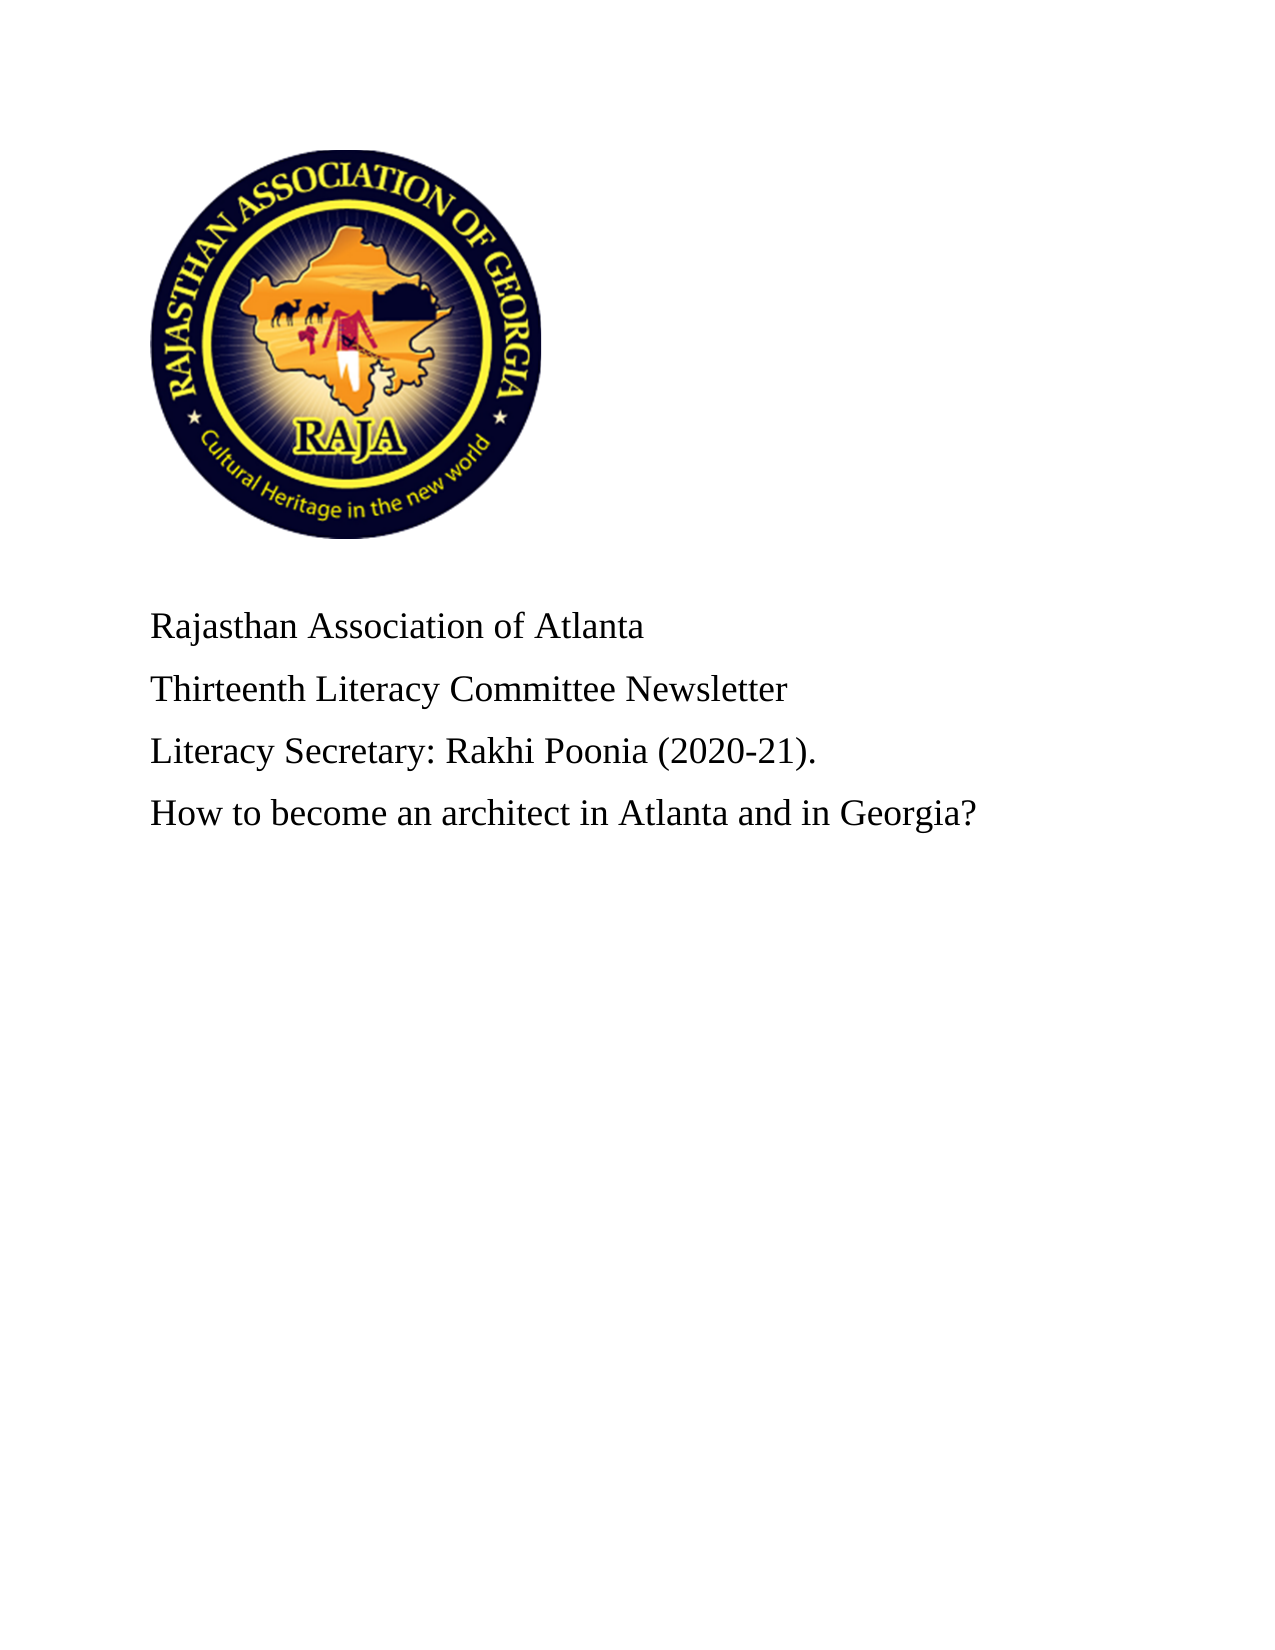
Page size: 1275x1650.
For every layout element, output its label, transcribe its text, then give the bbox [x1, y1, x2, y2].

text Rajasthan Association of Atlanta [150, 604, 1125, 647]
text Thirteenth Literacy Committee Newsletter [150, 666, 1125, 709]
text Literacy Secretary: Rakhi Poonia (2020-21). [150, 728, 1125, 771]
picture [150, 150, 542, 539]
text How to become an architect in Atlanta and in Georgia? [150, 791, 1125, 834]
